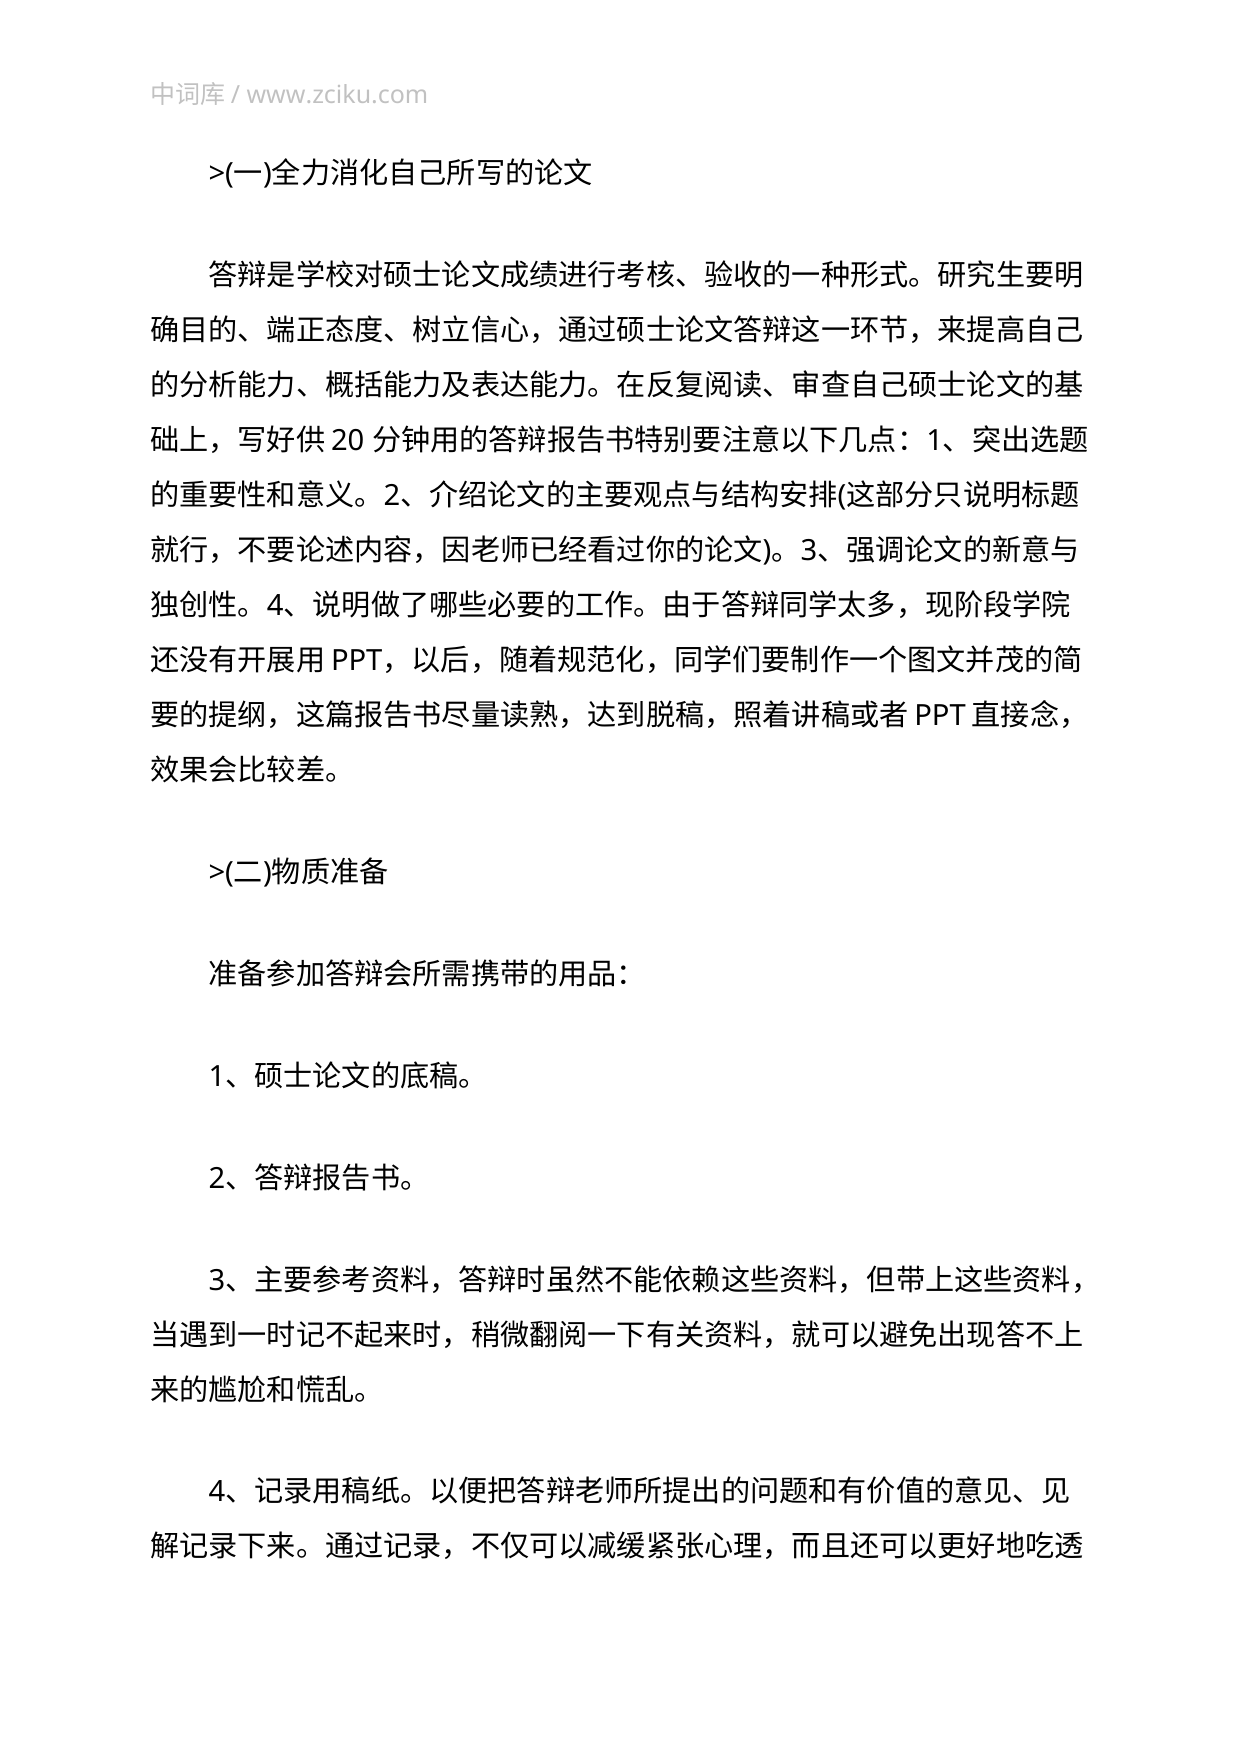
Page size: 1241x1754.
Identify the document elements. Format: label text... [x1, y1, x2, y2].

text >(一)全力消化自己所写的论文 [150, 150, 1090, 192]
text 答辩是学校对硕士论文成绩进行考核、验收的一种形式。研究生要明确目的、端正态度、树立信心，通过硕士论文答辩这一环节，来提高自己的分析能力、概括能力及表达能力。在反复阅读、审查自己硕士论文的基础上，写好供20 分钟用的答辩报告书特别要注意以下几点：1、突出选题的重要性和意义。2、介绍论文的主要观点与结构安排(这部分只说明标题就行，不要论述内容，因老师已经看过你的论文)。3、强调论文的新意与独创性。4、说明做了哪些必要的工作。由于答辩同学太多，现阶段学院还没有开展用PPT，以后，随着规范化，同学们要制作一个图文并茂的简要的提纲，这篇报告书尽量读熟，达到脱稿，照着讲稿或者PPT直接念，效果会比较差。 [150, 252, 1090, 789]
text 3、主要参考资料，答辩时虽然不能依赖这些资料，但带上这些资料，当遇到一时记不起来时，稍微翻阅一下有关资料，就可以避免出现答不上来的尴尬和慌乱。 [150, 1256, 1090, 1408]
text 准备参加答辩会所需携带的用品： [150, 950, 1090, 993]
text 2、答辩报告书。 [150, 1154, 1090, 1197]
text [150, 1468, 1090, 1565]
text >(二)物质准备 [150, 848, 1090, 891]
text 1、硕士论文的底稿。 [150, 1052, 1090, 1094]
